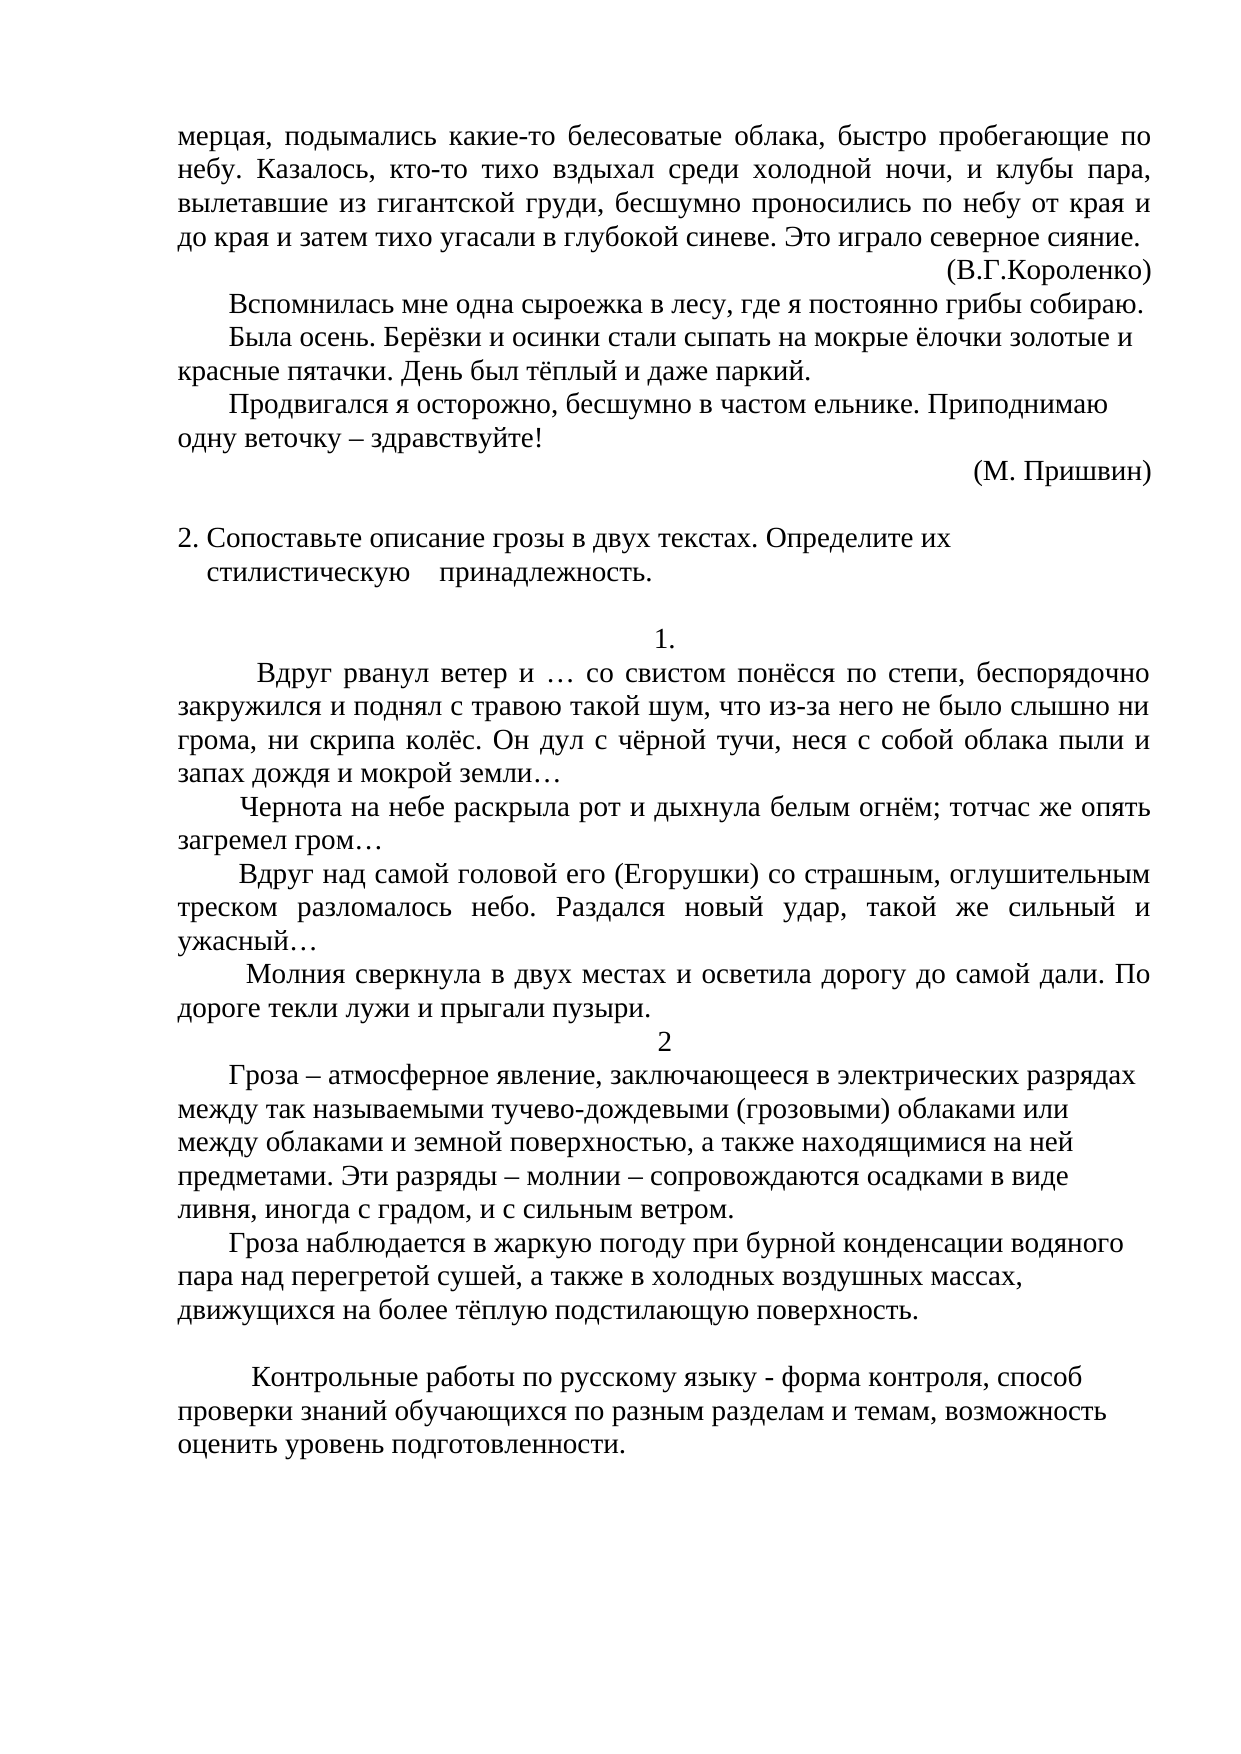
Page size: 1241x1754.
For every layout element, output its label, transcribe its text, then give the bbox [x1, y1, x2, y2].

text 1. [177, 621, 1152, 655]
text (В.Г.Короленко) [177, 252, 1152, 286]
text Контрольные работы по русскому языку - форма контроля, способ проверки знаний обучающихся по разным разделам и темам, возможность оценить уровень подготовленности. [177, 1359, 1152, 1460]
text Чернота на небе раскрыла рот и дыхнула белым огнём; тотчас же опять загремел гром… [177, 789, 1152, 856]
text 2. Сопоставьте описание грозы в двух текстах. Определите их [177, 521, 1152, 554]
text Продвигался я осторожно, бесшумно в частом ельнике. Приподнимаю одну веточку – здравствуйте! [177, 386, 1152, 453]
text Была осень. Берёзки и осинки стали сыпать на мокрые ёлочки золотые и красные пятачки. День был тёплый и даже паркий. [177, 319, 1152, 386]
text Вспомнилась мне одна сыроежка в лесу, где я постоянно грибы собираю. [177, 286, 1152, 319]
text Гроза наблюдается в жаркую погоду при бурной конденсации водяного пара над перегретой сушей, а также в холодных воздушных массах, движущихся на более тёплую подстилающую поверхность. [177, 1225, 1152, 1326]
text 2 [177, 1024, 1152, 1057]
text Молния сверкнула в двух местах и осветила дорогу до самой дали. По дороге текли лужи и прыгали пузыри. [177, 957, 1152, 1024]
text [177, 118, 1152, 252]
text (М. Пришвин) [177, 453, 1152, 487]
text Гроза – атмосферное явление, заключающееся в электрических разрядах между так называемыми тучево-дождевыми (грозовыми) облаками или между облаками и земной поверхностью, а также находящимися на ней предметами. Эти разряды – молнии – сопровождаются осадками в виде ливня, иногда с градом, и с сильным ветром. [177, 1057, 1152, 1225]
text Вдруг рванул ветер и … со свистом понёсся по степи, беспорядочно закружился и поднял с травою такой шум, что из-за него не было слышно ни грома, ни скрипа колёс. Он дул с чёрной тучи, неся с собой облака пыли и запах дождя и мокрой земли… [177, 655, 1152, 789]
text стилистическую принадлежность. [177, 554, 1152, 588]
text Вдруг над самой головой его (Егорушки) со страшным, оглушительным треском разломалось небо. Раздался новый удар, такой же сильный и ужасный… [177, 856, 1152, 957]
